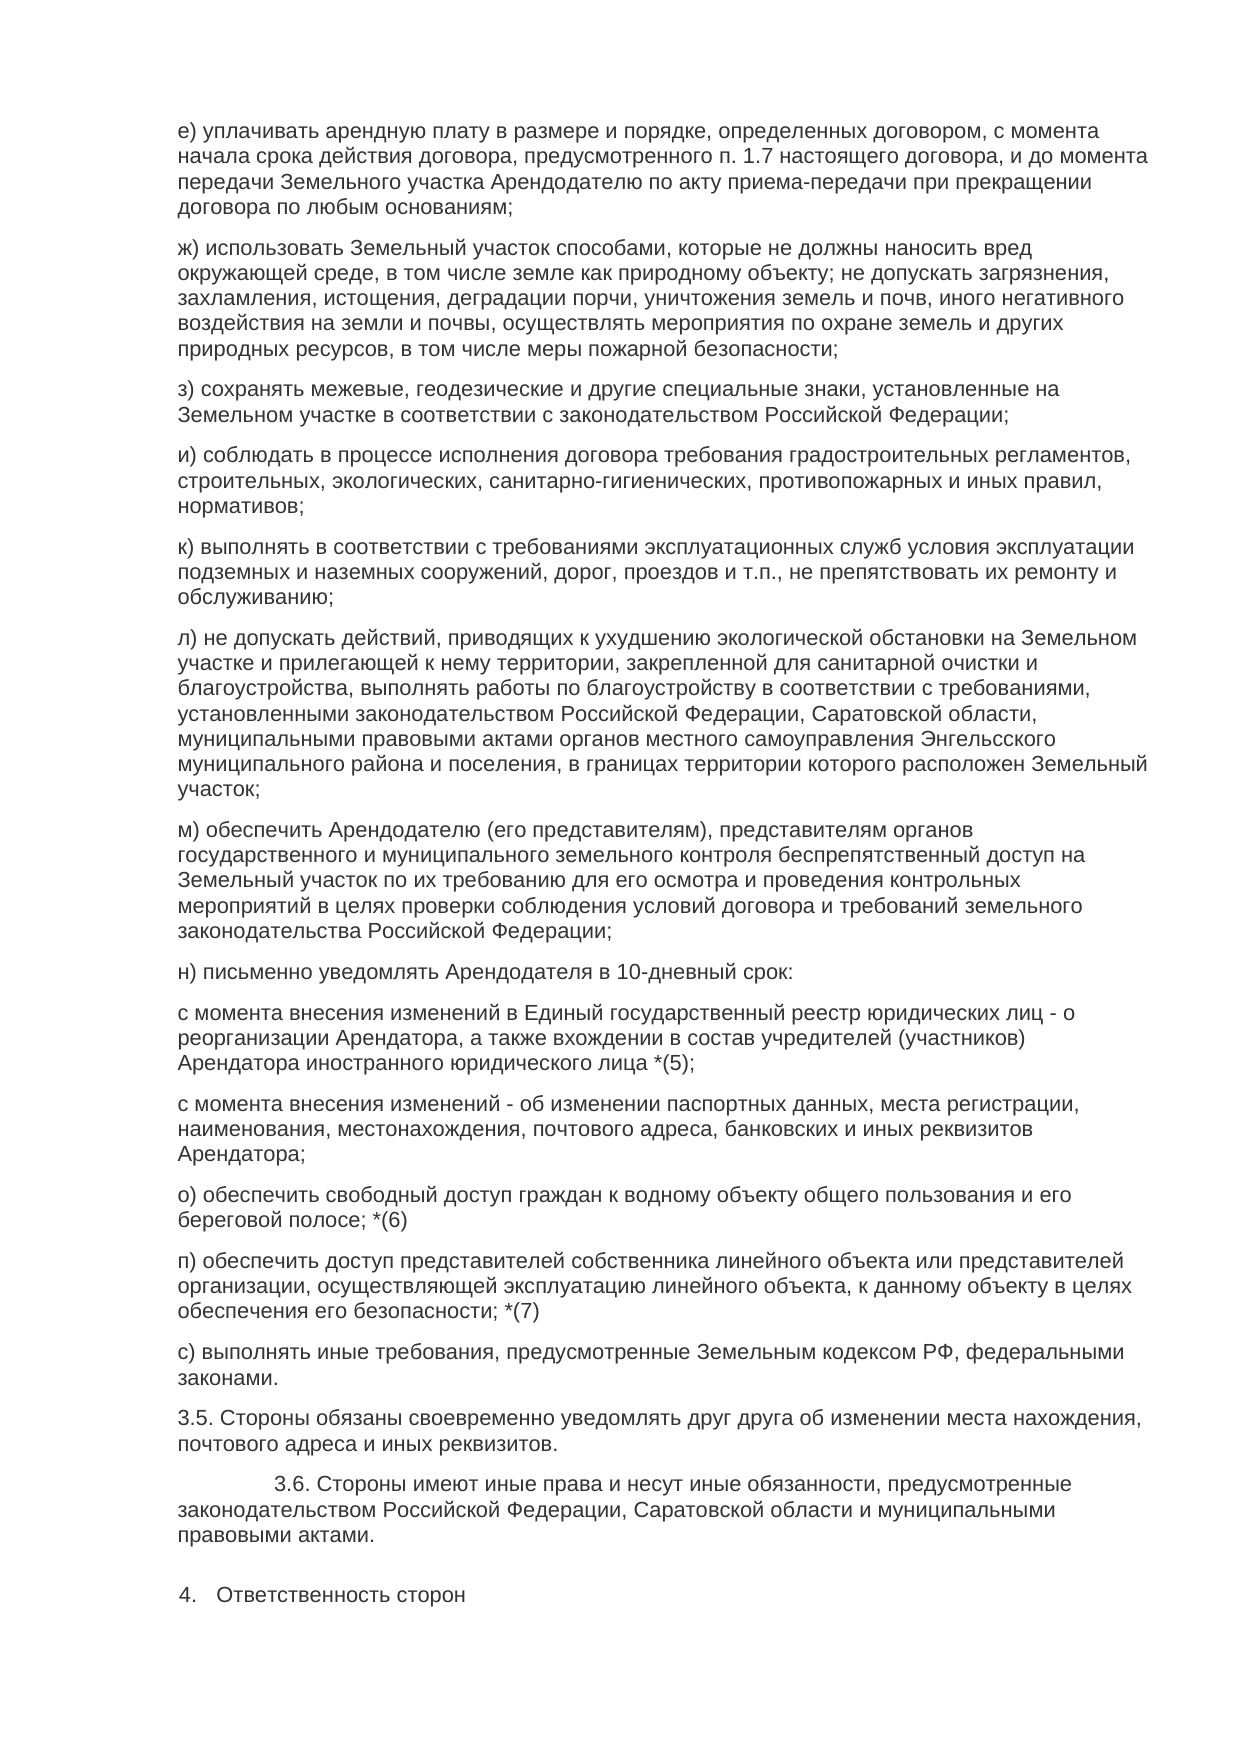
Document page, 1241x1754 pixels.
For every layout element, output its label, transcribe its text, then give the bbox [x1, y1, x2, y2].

text е) уплачивать арендную плату в размере и порядке, определенных договором, с момента начала срока действия договора, предусмотренного п. 1.7 настоящего договора, и до момента передачи Земельного участка Арендодателю по акту приема-передачи при прекращении договора по любым основаниям; [177, 118, 1152, 219]
text и) соблюдать в процессе исполнения договора требования градостроительных регламентов, строительных, экологических, санитарно-гигиенических, противопожарных и иных правил, нормативов; [177, 442, 1152, 518]
text ж) использовать Земельный участок способами, которые не должны наносить вред окружающей среде, в том числе земле как природному объекту; не допускать загрязнения, захламления, истощения, деградации порчи, уничтожения земель и почв, иного негативного воздействия на земли и почвы, осуществлять мероприятия по охране земель и других природных ресурсов, в том числе меры пожарной безопасности; [177, 234, 1152, 361]
text с) выполнять иные требования, предусмотренные Земельным кодексом РФ, федеральными законами. [177, 1339, 1152, 1389]
text о) обеспечить свободный доступ граждан к водному объекту общего пользования и его береговой полосе; *(6) [177, 1182, 1152, 1232]
text з) сохранять межевые, геодезические и другие специальные знаки, установленные на Земельном участке в соответствии с законодательством Российской Федерации; [177, 376, 1152, 427]
text 3.6. Стороны имеют иные права и несут иные обязанности, предусмотренные законодательством Российской Федерации, Саратовской области и муниципальными правовыми актами. [177, 1471, 1152, 1547]
text н) письменно уведомлять Арендодателя в 10-дневный срок: [177, 958, 1152, 984]
text п) обеспечить доступ представителей собственника линейного объекта или представителей организации, осуществляющей эксплуатацию линейного объекта, к данному объекту в целях обеспечения его безопасности; *(7) [177, 1248, 1152, 1323]
text л) не допускать действий, приводящих к ухудшению экологической обстановки на Земельном участке и прилегающей к нему территории, закрепленной для санитарной очистки и благоустройства, выполнять работы по благоустройству в соответствии с требованиями, установленными законодательством Российской Федерации, Саратовской области, муниципальными правовыми актами органов местного самоуправления Энгельсского муниципального района и поселения, в границах территории которого расположен Земельный участок; [177, 625, 1152, 801]
list Ответственность сторон [179, 1576, 1152, 1607]
text 3.5. Стороны обязаны своевременно уведомлять друг друга об изменении места нахождения, почтового адреса и иных реквизитов. [177, 1405, 1152, 1456]
text м) обеспечить Арендодателю (его представителям), представителям органов государственного и муниципального земельного контроля беспрепятственный доступ на Земельный участок по их требованию для его осмотра и проведения контрольных мероприятий в целях проверки соблюдения условий договора и требований земельного законодательства Российской Федерации; [177, 817, 1152, 943]
text с момента внесения изменений в Единый государственный реестр юридических лиц - о реорганизации Арендатора, а также вхождении в состав учредителей (участников) Арендатора иностранного юридического лица *(5); [177, 999, 1152, 1075]
text к) выполнять в соответствии с требованиями эксплуатационных служб условия эксплуатации подземных и наземных сооружений, дорог, проездов и т.п., не препятствовать их ремонту и обслуживанию; [177, 533, 1152, 609]
text с момента внесения изменений - об изменении паспортных данных, места регистрации, наименования, местонахождения, почтового адреса, банковских и иных реквизитов Арендатора; [177, 1091, 1152, 1166]
